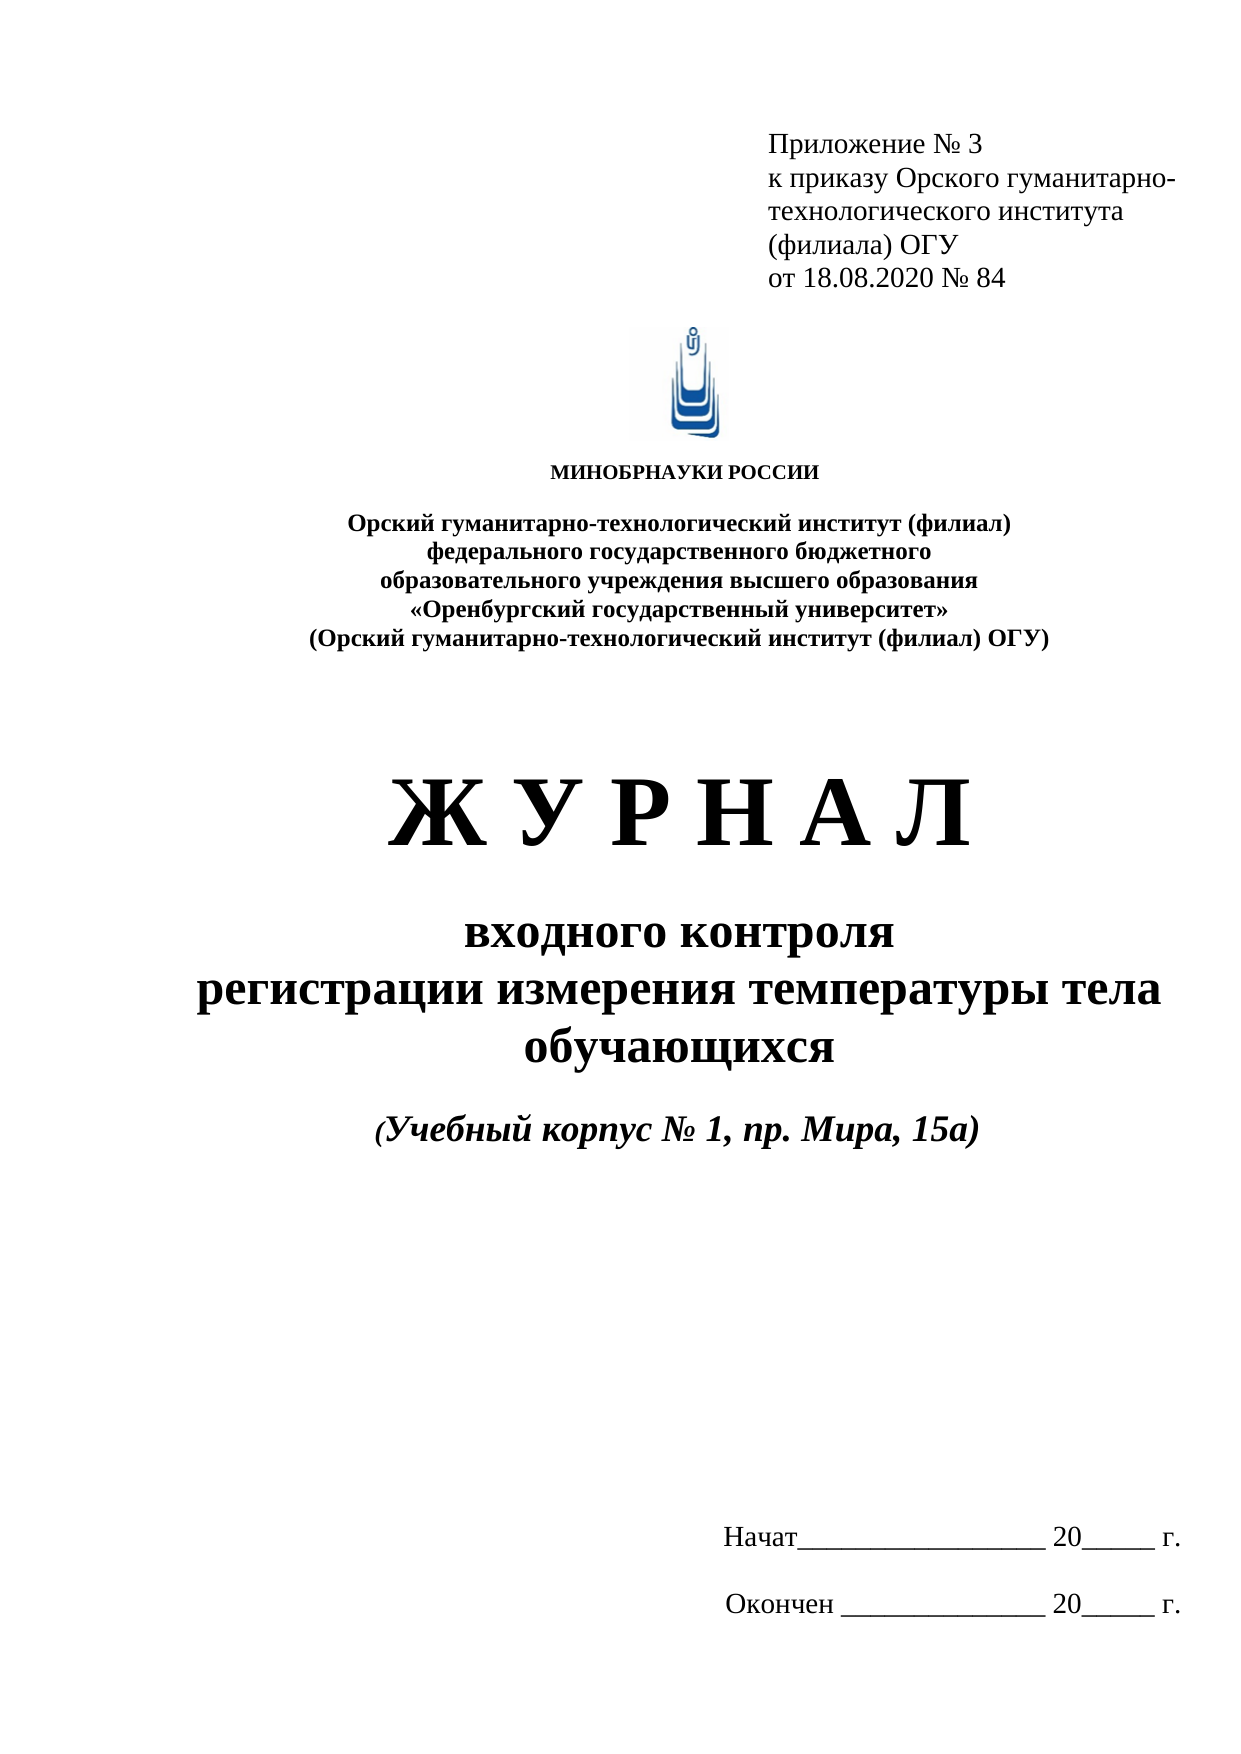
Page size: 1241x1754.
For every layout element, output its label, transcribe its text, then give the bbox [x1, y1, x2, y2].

text «Оренбургский государственный университет» [177, 594, 1181, 623]
text к приказу Орского гуманитарно-технологического института (филиала) ОГУ [768, 160, 1209, 260]
text Начат_________________ 20_____ г. [177, 1519, 1181, 1552]
text регистрации измерения температуры тела [177, 958, 1181, 1016]
text входного контроля [177, 901, 1181, 958]
text обучающихся [177, 1016, 1181, 1073]
text Приложение № 3 [768, 126, 1209, 160]
text образовательного учреждения высшего образования [177, 565, 1181, 594]
text от 18.08.2020 № 84 [768, 260, 1209, 294]
text (Учебный корпус № 1, пр. Мира, 15а) [177, 1107, 1181, 1150]
picture [629, 327, 730, 441]
text МИНОБРНАУКИ РОССИИ [177, 459, 1192, 484]
text Окончен ______________ 20_____ г. [177, 1586, 1181, 1619]
text Орский гуманитарно-технологический институт (филиал) [177, 508, 1181, 536]
text Ж У Р Н А Л [177, 752, 1181, 867]
text (Орский гуманитарно-технологический институт (филиал) ОГУ) [177, 623, 1181, 651]
text федерального государственного бюджетного [177, 536, 1181, 565]
